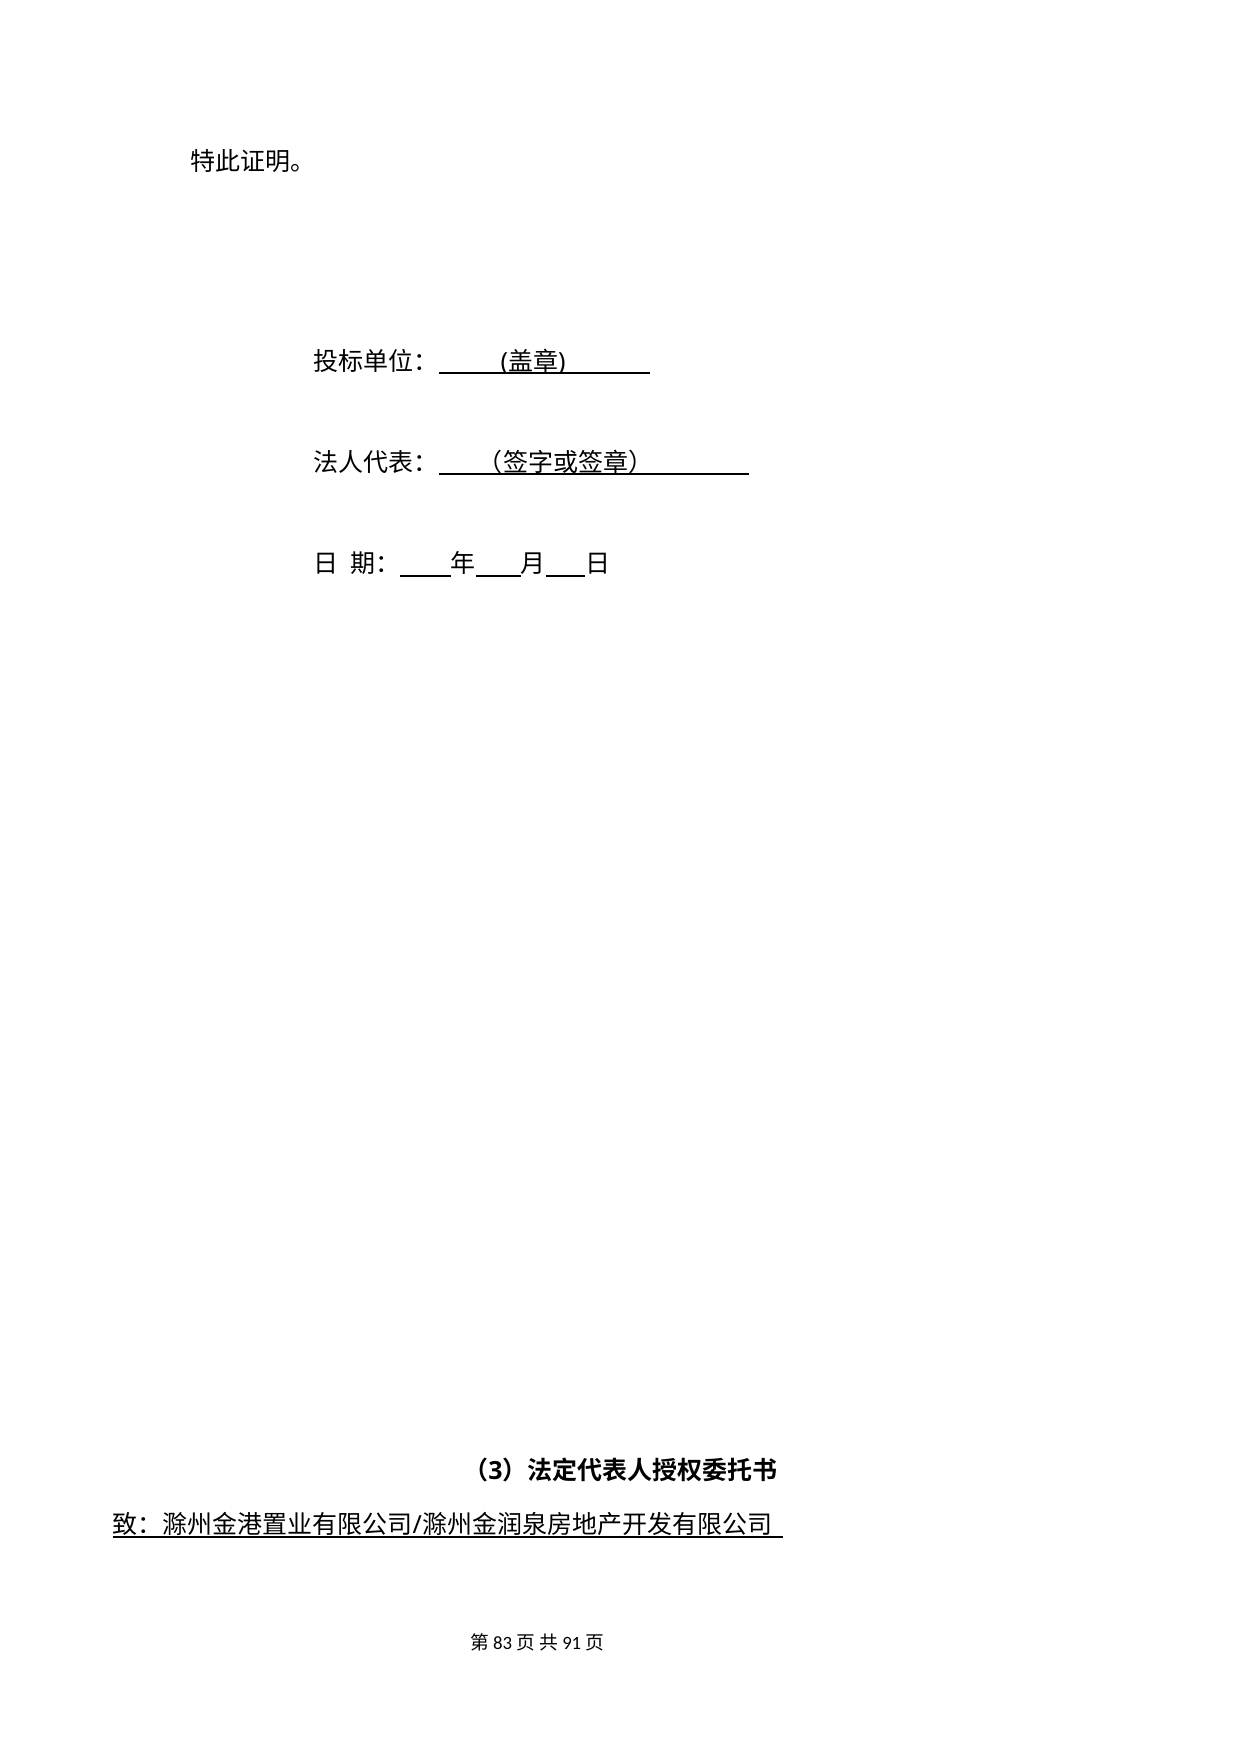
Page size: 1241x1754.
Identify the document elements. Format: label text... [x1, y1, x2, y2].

text 致：滁州金港置业有限公司/滁州金润泉房地产开发有限公司 [112, 1505, 1128, 1541]
text （3）法定代表人授权委托书 [112, 1450, 1128, 1487]
text 法人代表： （签字或签章） [112, 428, 1128, 493]
text 投标单位： (盖章) [112, 327, 1128, 392]
text 日 期： 年 月 日 [112, 529, 1128, 594]
text 特此证明。 [112, 127, 1128, 192]
